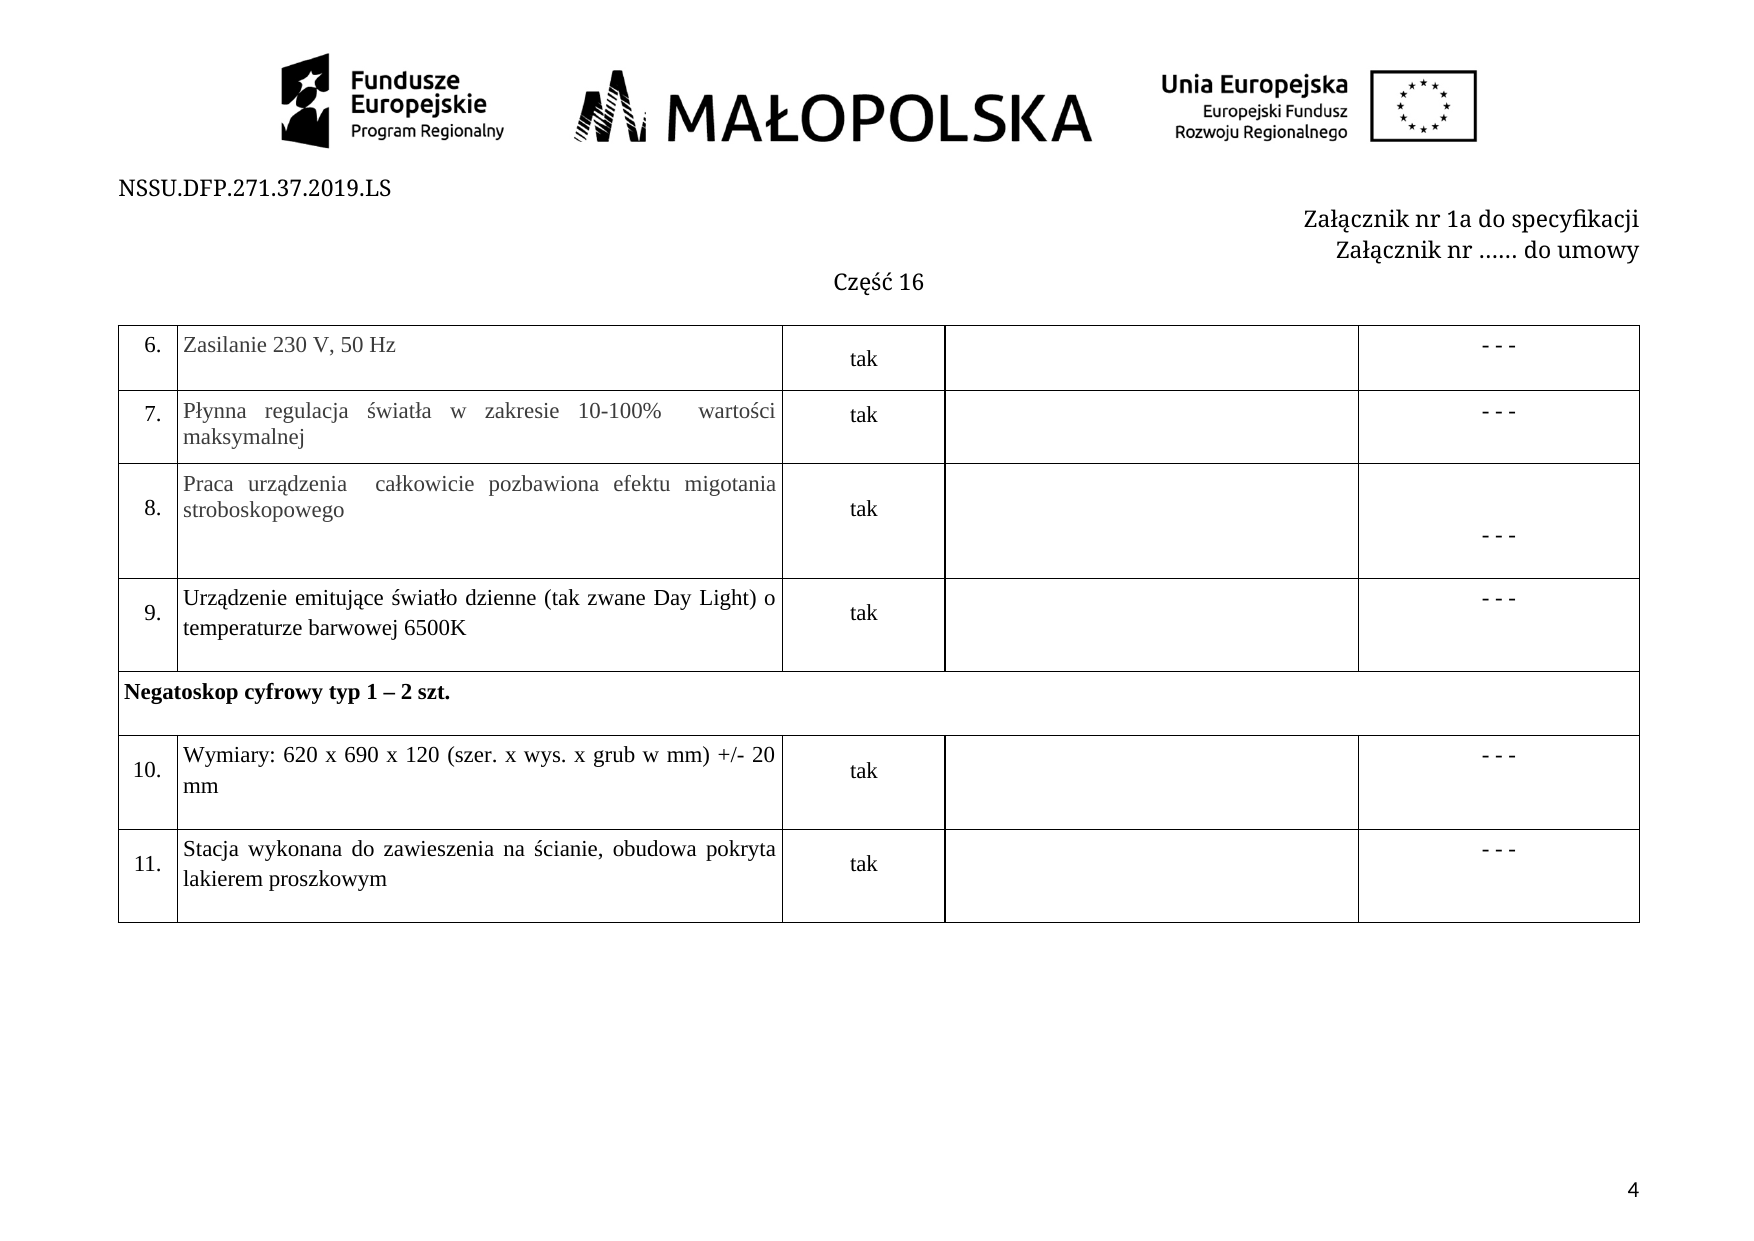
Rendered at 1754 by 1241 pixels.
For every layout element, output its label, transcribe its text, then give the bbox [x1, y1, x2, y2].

table_cell [946, 326, 1358, 390]
table_cell - - - [1359, 830, 1639, 922]
table_cell tak [783, 736, 944, 828]
table_cell [946, 830, 1358, 922]
table_cell - - - [1359, 736, 1639, 828]
table_cell - - - [1359, 464, 1639, 577]
table_cell Stacja wykonana do zawieszenia na ścianie, obudowa pokryta lakierem proszkowym [178, 830, 782, 922]
table_cell Płynna regulacja światła w zakresie 10-100% wartości maksymalnej [178, 391, 782, 463]
table_cell - - - [1359, 391, 1639, 463]
table_cell [946, 464, 1358, 577]
table_cell tak [783, 830, 944, 922]
table_cell Praca urządzenia całkowicie pozbawiona efektu migotania stroboskopowego [178, 464, 782, 577]
table_cell tak [783, 464, 944, 577]
table_cell Urządzenie emitujące światło dzienne (tak zwane Day Light) o temperaturze barwowej 6500K [178, 579, 782, 671]
table_cell Negatoskop cyfrowy typ 1 – 2 szt. [119, 672, 1639, 735]
table_cell [119, 391, 177, 463]
table_cell Wymiary: 620 x 690 x 120 (szer. x wys. x grub w mm) +/- 20 mm [178, 736, 782, 828]
table_cell [119, 579, 177, 671]
table_cell [946, 391, 1358, 463]
table_cell tak [783, 391, 944, 463]
table_cell - - - [1359, 579, 1639, 671]
table_cell [119, 736, 177, 828]
table_cell - - - [1359, 326, 1639, 390]
table_cell tak [783, 326, 944, 390]
picture [258, 29, 1499, 172]
table_cell [119, 326, 177, 390]
table_cell [946, 736, 1358, 828]
table_cell [119, 464, 177, 577]
table_cell tak [783, 579, 944, 671]
table_cell [946, 579, 1358, 671]
table_cell [119, 830, 177, 922]
table_cell Zasilanie 230 V, 50 Hz [178, 326, 782, 390]
